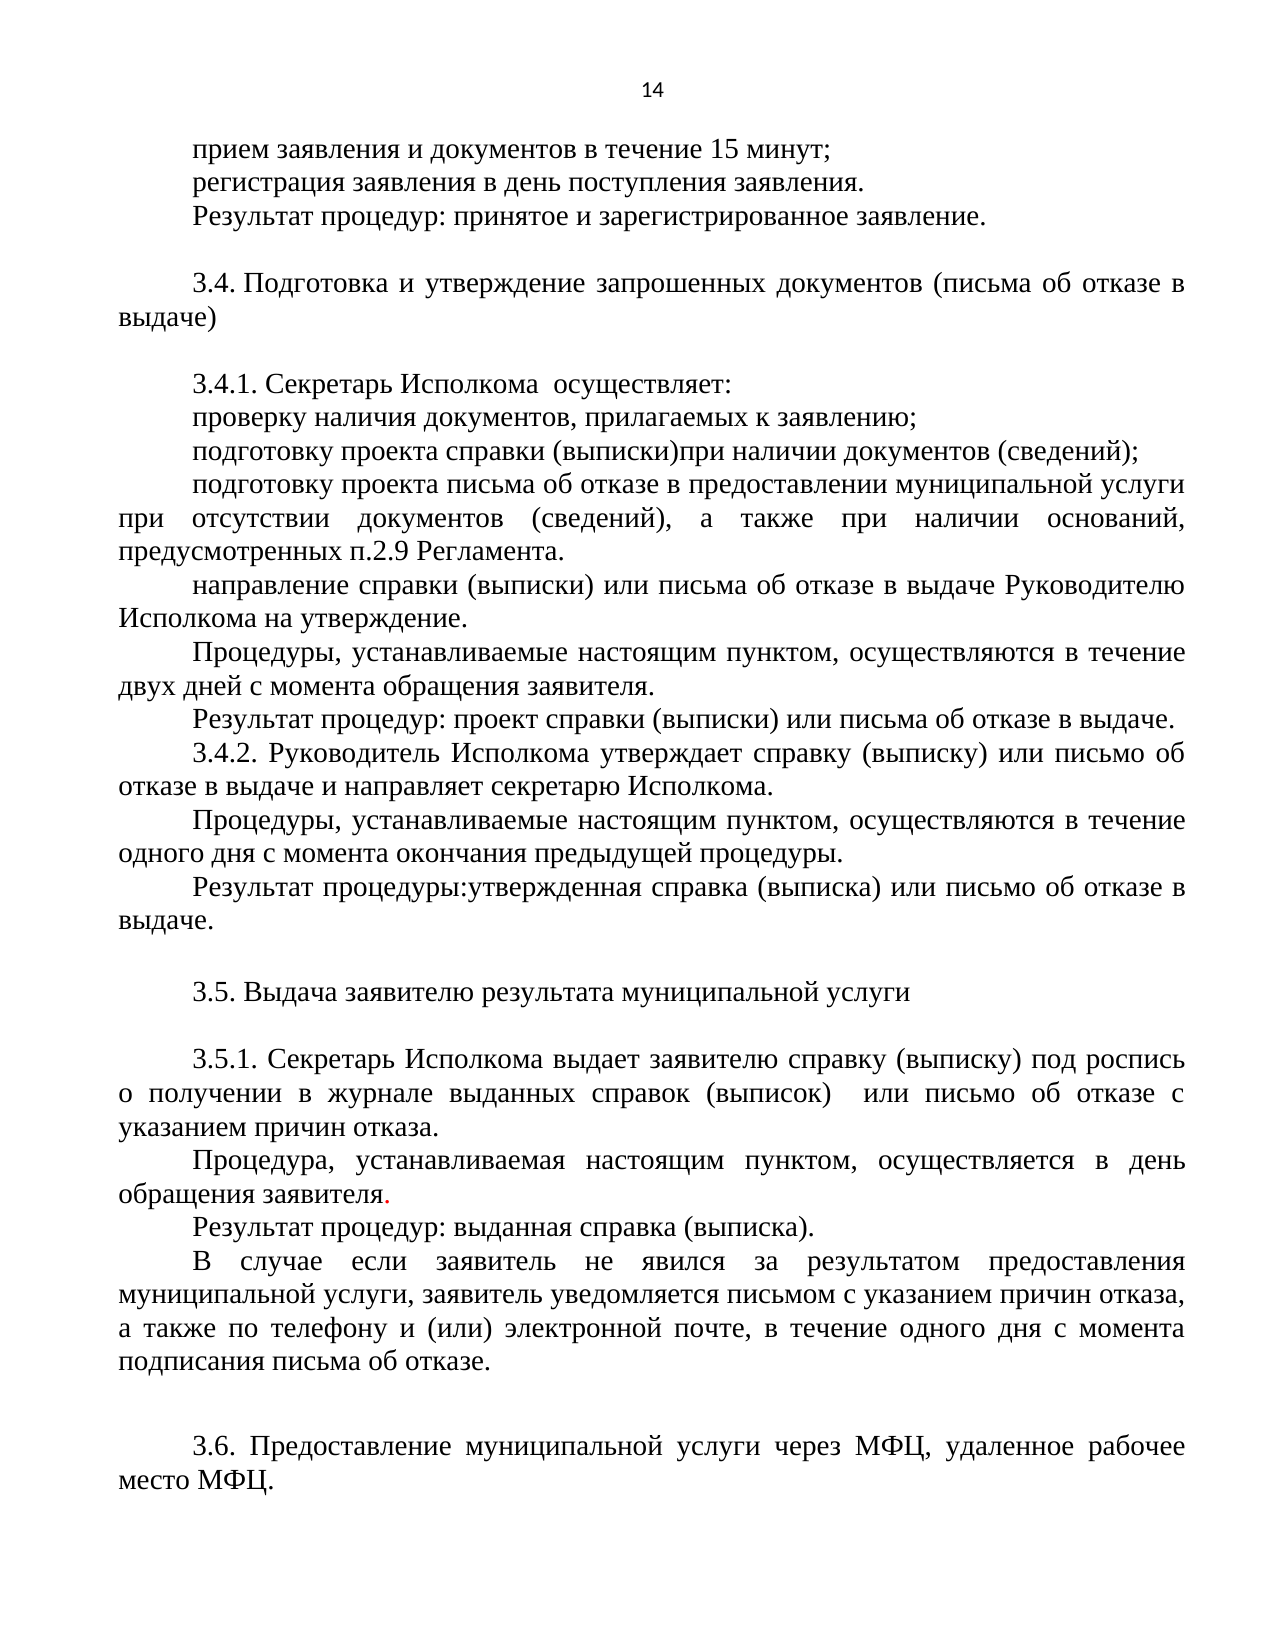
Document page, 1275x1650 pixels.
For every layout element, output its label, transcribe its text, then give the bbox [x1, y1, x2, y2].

text Результат процедур: проект справки (выписки) или письма об отказе в выдаче. [118, 701, 1186, 735]
text В случае если заявитель не явился за результатом предоставления муниципальной услуги, заявитель уведомляется письмом c указанием причин отказа, а также по телефону и (или) электронной почте, в течение одного дня с момента подписания письма об отказе. [118, 1243, 1186, 1377]
text Результат процедуры:утвержденная справка (выписка) или письмо об отказе в выдаче. [118, 869, 1186, 936]
text 3.4. Подготовка и утверждение запрошенных документов (письма об отказе в выдаче) [118, 265, 1186, 332]
text 3.6. Предоставление муниципальной услуги через МФЦ, удаленное рабочее место МФЦ. [118, 1428, 1186, 1495]
text 3.4.1. Секретарь Исполкома осуществляет: [118, 366, 1186, 399]
text прием заявления и документов в течение 15 минут; [118, 131, 1186, 164]
text Процедуры, устанавливаемые настоящим пунктом, осуществляются в течение двух дней с момента обращения заявителя. [118, 634, 1186, 701]
text подготовку проекта письма об отказе в предоставлении муниципальной услуги при отсутствии документов (сведений), а также при наличии оснований, предусмотренных п.2.9 Регламента. [118, 466, 1186, 567]
text подготовку проекта справки (выписки)при наличии документов (сведений); [118, 433, 1186, 466]
text 3.4.2. Руководитель Исполкома утверждает справку (выписку) или письмо об отказе в выдаче и направляет секретарю Исполкома. [118, 735, 1186, 802]
text проверку наличия документов, прилагаемых к заявлению; [118, 399, 1186, 433]
text регистрация заявления в день поступления заявления. [118, 164, 1186, 198]
text 3.5. Выдача заявителю результата муниципальной услуги [118, 974, 1186, 1008]
text направление справки (выписки) или письма об отказе в выдаче Руководителю Исполкома на утверждение. [118, 567, 1186, 634]
text 3.5.1. Секретарь Исполкома выдает заявителю справку (выписку) под роспись о получении в журнале выданных справок (выписок) или письмо об отказе с указанием причин отказа. [118, 1042, 1186, 1142]
text Результат процедур: принятое и зарегистрированное заявление. [118, 198, 1186, 232]
text Процедуры, устанавливаемые настоящим пунктом, осуществляются в течение одного дня с момента окончания предыдущей процедуры. [118, 802, 1186, 869]
text Результат процедур: выданная справка (выписка). [118, 1209, 1186, 1243]
text Процедура, устанавливаемая настоящим пунктом, осуществляется в день обращения заявителя. [118, 1142, 1186, 1209]
